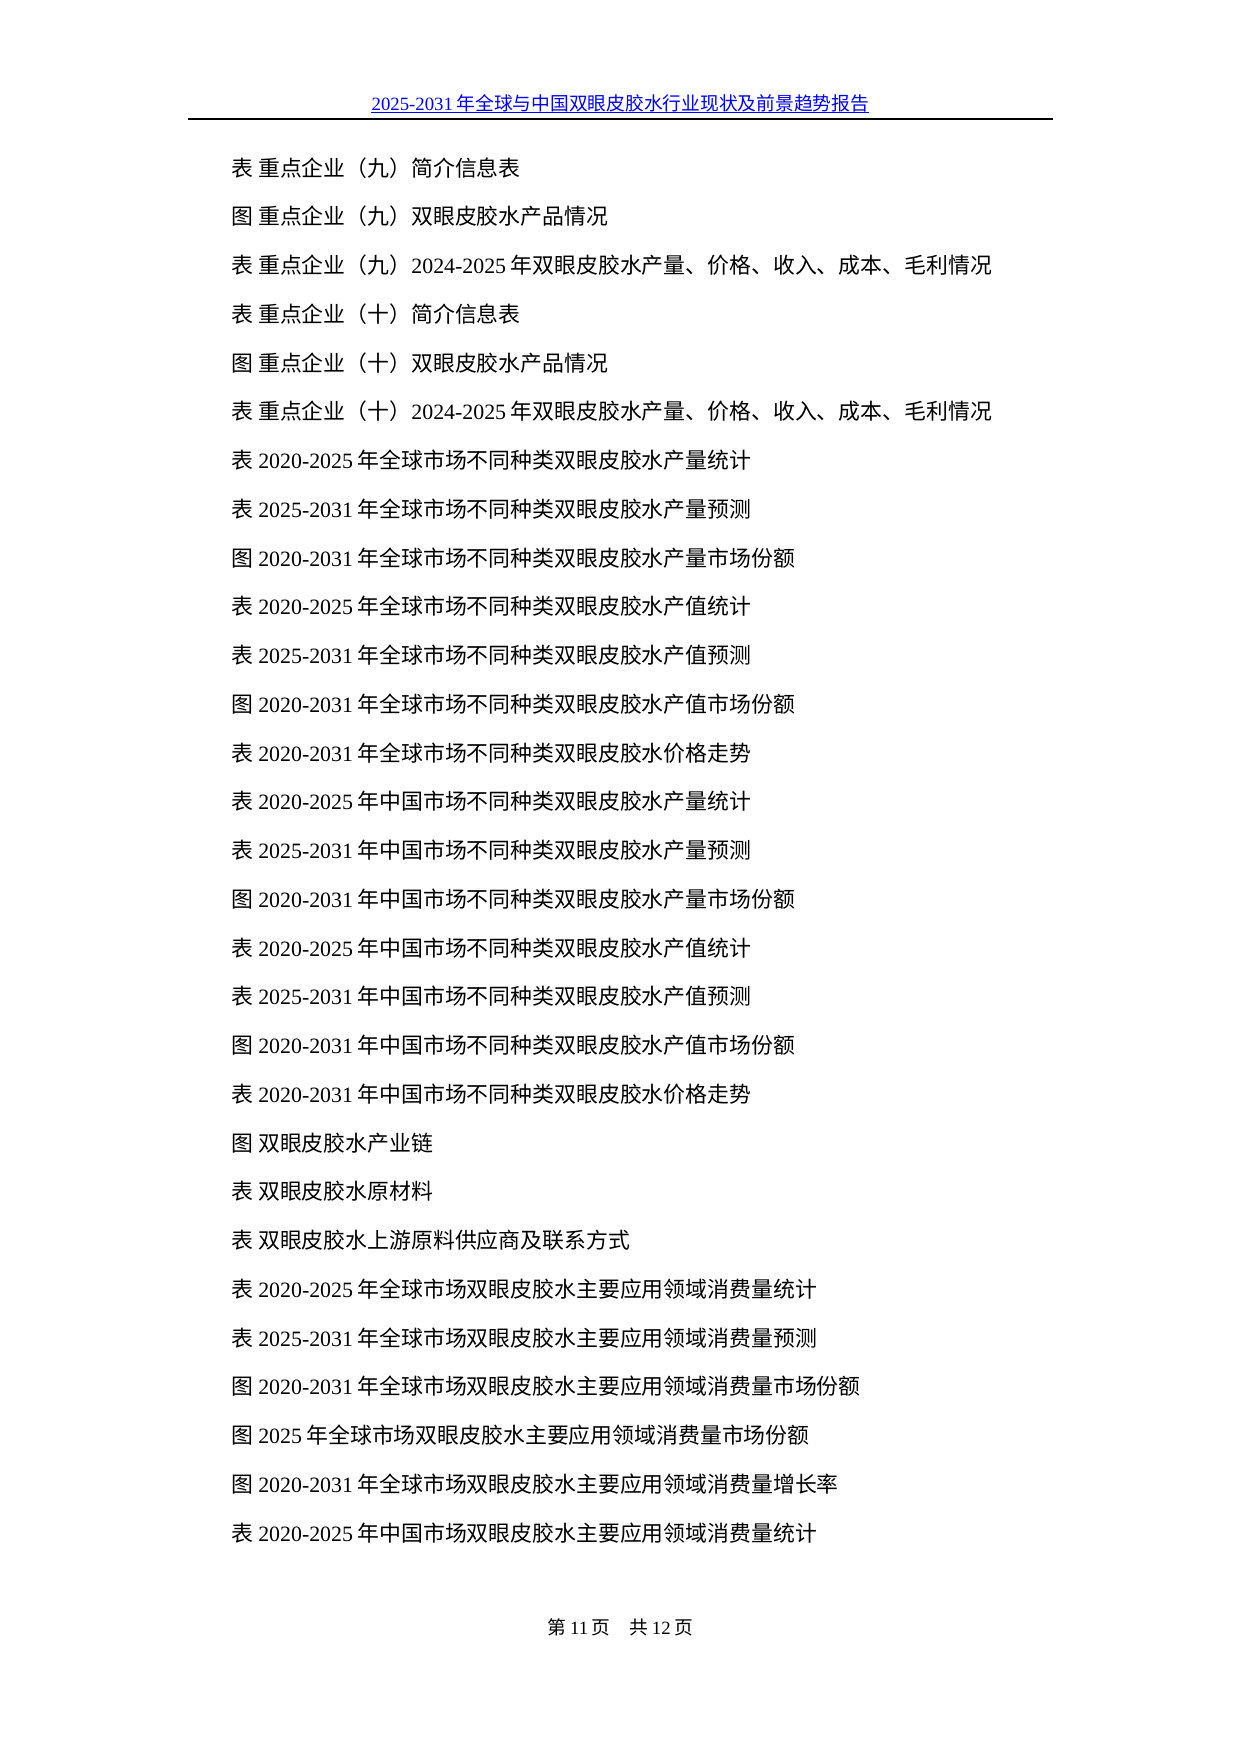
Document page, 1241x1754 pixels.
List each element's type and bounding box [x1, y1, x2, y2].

text [187, 150, 1053, 1548]
